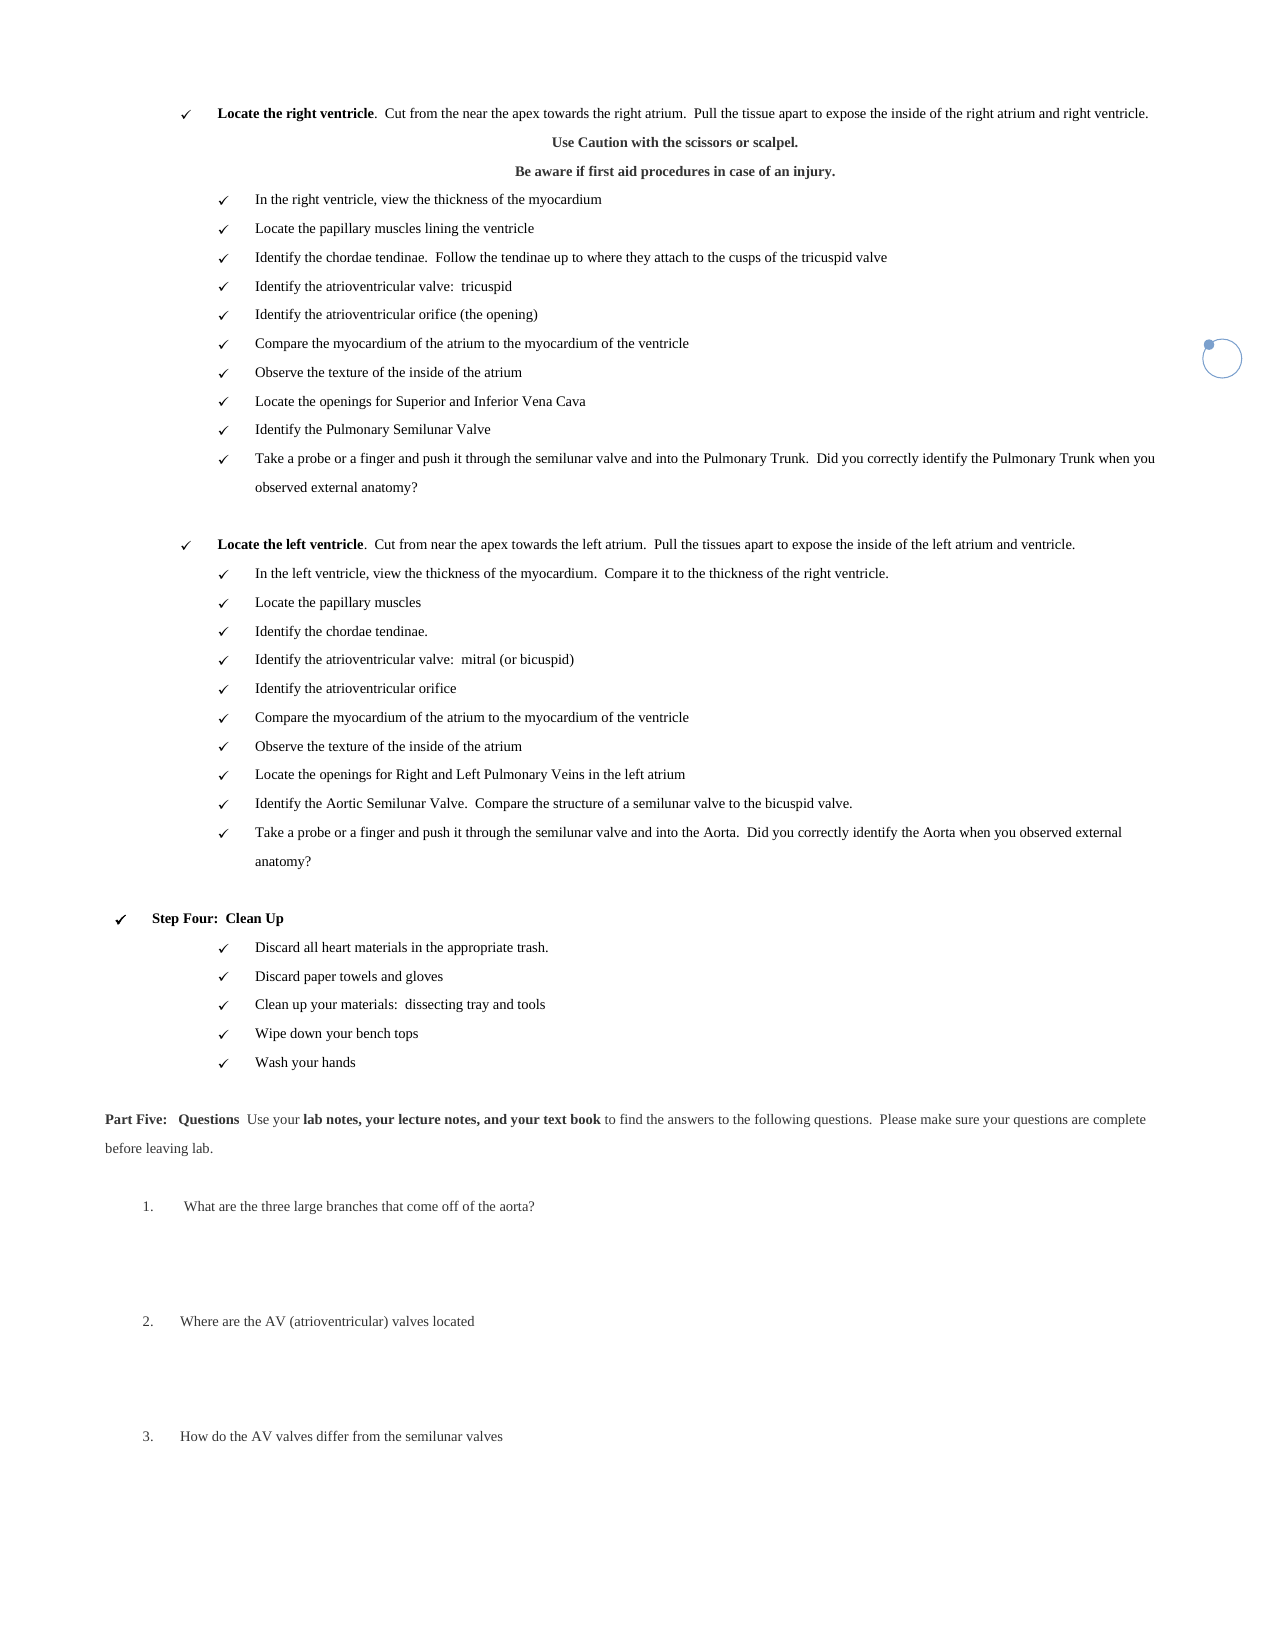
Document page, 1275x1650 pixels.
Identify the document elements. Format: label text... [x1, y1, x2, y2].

list Locate the papillary muscles lining the ventricle [217, 220, 1170, 249]
list Identify the chordae tendinae. Follow the tendinae up to where they attach to the cusps of the tricuspid valve [217, 249, 1170, 277]
list Step Four: Clean Up [114, 910, 1170, 939]
list Locate the openings for Right and Left Pulmonary Veins in the left atrium [217, 766, 1170, 795]
list Discard all heart materials in the appropriate trash. [217, 939, 1170, 967]
text Use Caution with the scissors or scalpel. [180, 134, 1170, 162]
list Take a probe or a finger and push it through the semilunar valve and into the Pulmonary Trunk. Did you correctly identify the Pulmonary Trunk when you observed external anatomy? [217, 450, 1170, 507]
list Identify the atrioventricular orifice [217, 680, 1170, 709]
list Compare the myocardium of the atrium to the myocardium of the ventricle [217, 335, 1170, 364]
list Wash your hands [217, 1054, 1170, 1082]
list Locate the papillary muscles [217, 594, 1170, 622]
list In the right ventricle, view the thickness of the myocardium [217, 191, 1170, 220]
list Identify the Aortic Semilunar Valve. Compare the structure of a semilunar valve to the bicuspid valve. [217, 795, 1170, 824]
list Locate the left ventricle. Cut from near the apex towards the left atrium. Pull the tissues apart to expose the inside of the left atrium and ventricle. [180, 536, 1170, 565]
list Identify the atrioventricular orifice (the opening) [217, 306, 1170, 335]
list Identify the atrioventricular valve: tricuspid [217, 277, 1170, 306]
list Locate the openings for Superior and Inferior Vena Cava [217, 392, 1170, 421]
list What are the three large branches that come off of the aorta? [142, 1197, 1170, 1226]
list Observe the texture of the inside of the atrium [217, 737, 1170, 766]
text Part Five: Questions Use your lab notes, your lecture notes, and your text book to find the answers to the following questions. Please make sure your questions are complete before leaving lab. [105, 1111, 1170, 1169]
list How do the AV valves differ from the semilunar valves [142, 1427, 1170, 1456]
list Locate the right ventricle. Cut from the near the apex towards the right atrium. Pull the tissue apart to expose the inside of the right atrium and right ventricle. [180, 105, 1170, 134]
list Clean up your materials: dissecting tray and tools [217, 996, 1170, 1025]
list Where are the AV (atrioventricular) valves located [142, 1312, 1170, 1341]
list In the left ventricle, view the thickness of the myocardium. Compare it to the thickness of the right ventricle. [217, 565, 1170, 594]
list Wipe down your bench tops [217, 1025, 1170, 1054]
list Observe the texture of the inside of the atrium [217, 364, 1170, 392]
list Take a probe or a finger and push it through the semilunar valve and into the Aorta. Did you correctly identify the Aorta when you observed external anatomy? [217, 824, 1170, 881]
text Be aware if first aid procedures in case of an injury. [180, 162, 1170, 191]
list Identify the chordae tendinae. [217, 622, 1170, 651]
list Identify the atrioventricular valve: mitral (or bicuspid) [217, 651, 1170, 680]
list Compare the myocardium of the atrium to the myocardium of the ventricle [217, 709, 1170, 737]
list Identify the Pulmonary Semilunar Valve [217, 421, 1170, 450]
list Discard paper towels and gloves [217, 967, 1170, 996]
